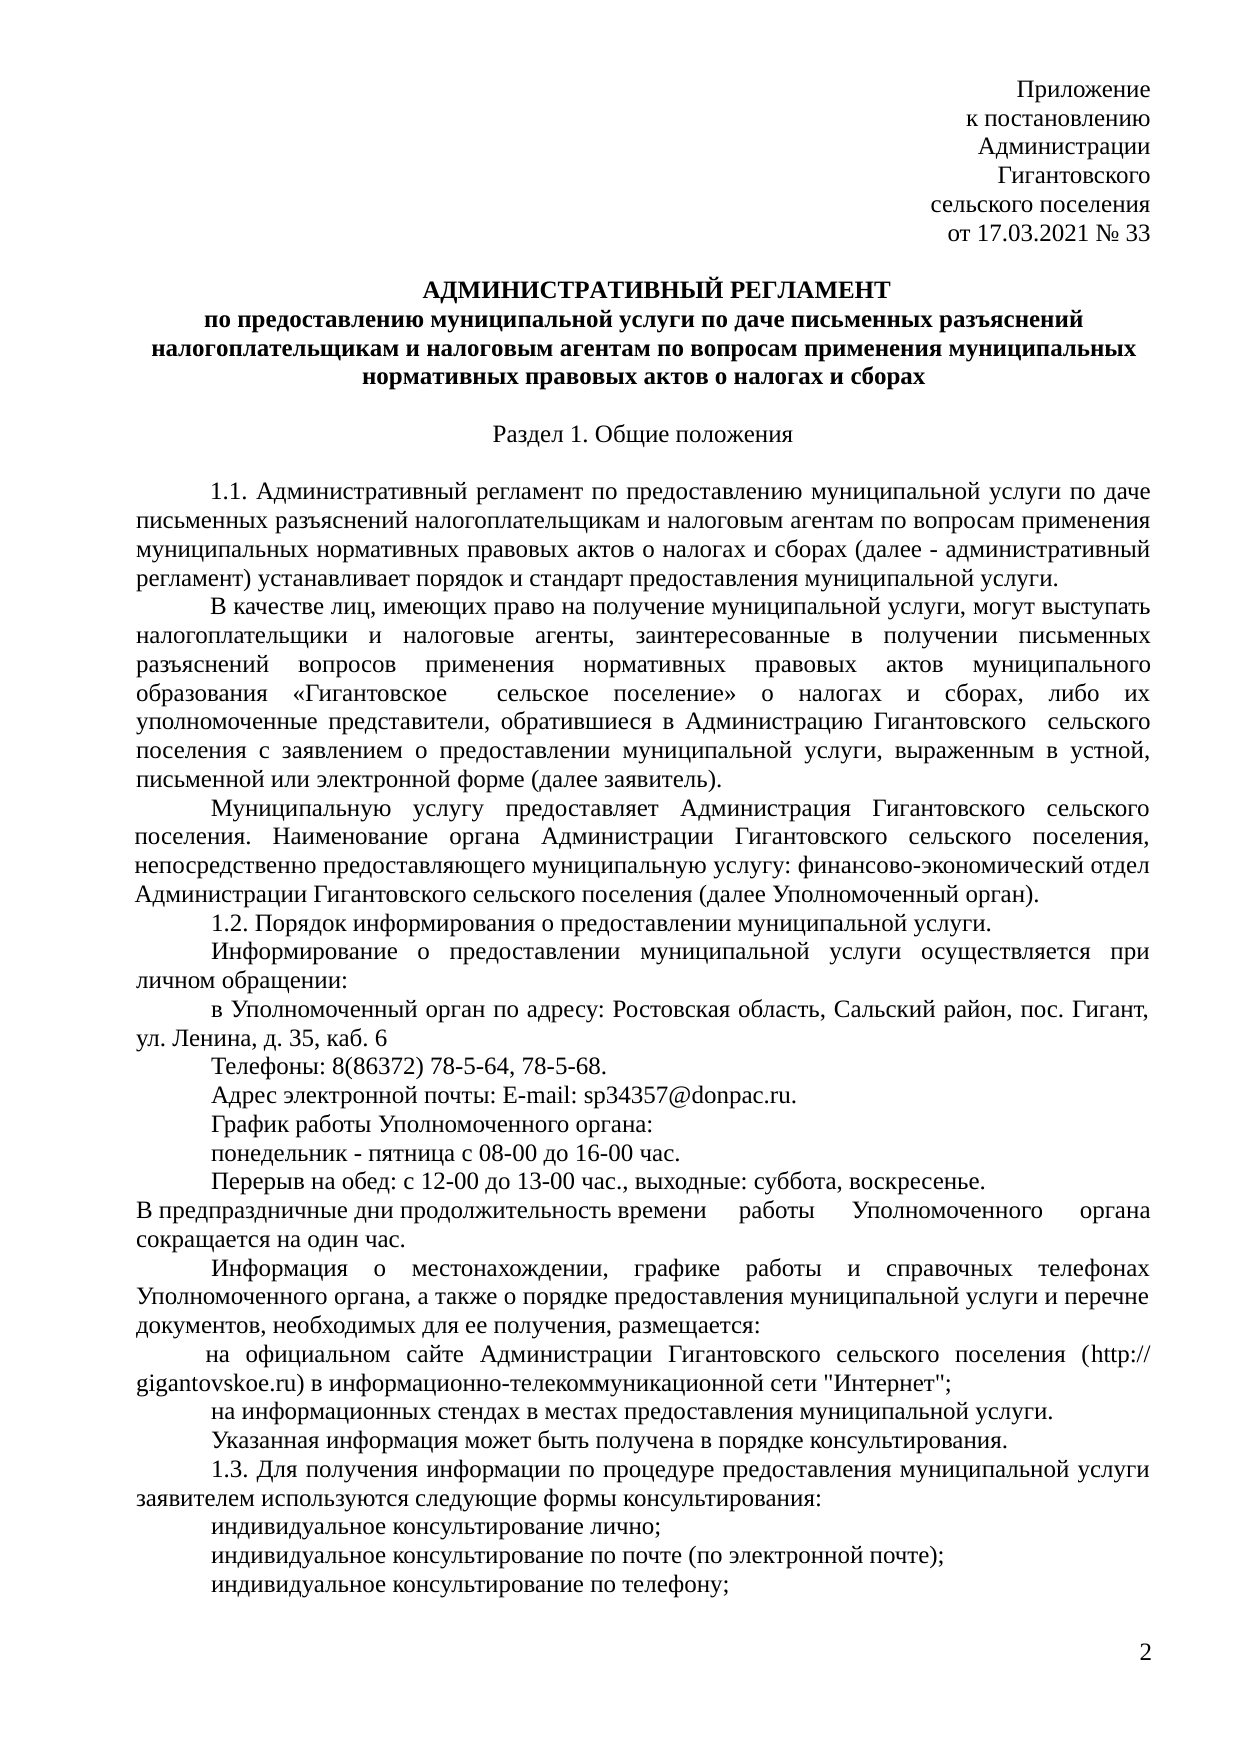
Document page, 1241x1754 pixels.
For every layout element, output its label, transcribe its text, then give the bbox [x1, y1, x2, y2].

text 1.1. Административный регламент по предоставлению муниципальной услуги по даче письменных разъяснений налогоплательщикам и налоговым агентам по вопросам применения муниципальных нормативных правовых актов о налогах и сборах (далее - административный регламент) устанавливает порядок и стандарт предоставления муниципальной услуги. [136, 476, 1152, 591]
text Приложение [786, 74, 1150, 103]
text индивидуальное консультирование по телефону; [136, 1569, 1150, 1598]
text сельского поселения [786, 189, 1150, 218]
text на информационных стендах в местах предоставления муниципальной услуги. [136, 1396, 1150, 1425]
text Гигантовского [786, 160, 1150, 189]
text индивидуальное консультирование лично; [136, 1511, 1150, 1540]
text от 17.03.2021 № 33 [786, 218, 1150, 246]
text Телефоны: 8(86372) 78-5-64, 78-5-68. [136, 1051, 1150, 1080]
text понедельник - пятница с 08-00 до 16-00 час. [136, 1138, 1150, 1166]
text в Уполномоченный орган по адресу: Ростовская область, Сальский район, пос. Гигант, ул. Ленина, д. 35, каб. 6 [136, 994, 1150, 1051]
text Администрации [786, 131, 1150, 160]
text Адрес электронной почты: E-mail: sp34357@donpac.ru. [136, 1080, 1150, 1109]
text Перерыв на обед: с 12-00 до 13-00 час., выходные: суббота, воскресенье. [136, 1166, 1150, 1195]
text График работы Уполномоченного органа: [136, 1109, 1150, 1138]
text к постановлению [786, 103, 1150, 131]
text Информация о местонахождении, графике работы и справочных телефонах Уполномоченного органа, а также о порядке предоставления муниципальной услуги и перечне документов, необходимых для ее получения, размещается: [136, 1253, 1150, 1339]
subtitle по предоставлению муниципальной услуги по даче письменных разъяснений налогоплательщикам и налоговым агентам по вопросам применения муниципальных нормативных правовых актов о налогах и сборах [136, 304, 1152, 390]
text АДМИНИСТРАТИВНЫЙ РЕГЛАМЕНТ [136, 275, 1152, 304]
subtitle Раздел 1. Общие положения [135, 419, 1150, 448]
text на официальном сайте Администрации Гигантовского сельского поселения (http:// gigantovskoe.ru) в информационно-телекоммуникационной сети "Интернет"; [136, 1339, 1150, 1396]
text В предпраздничные дни продолжительность времени работы Уполномоченного органа сокращается на один час. [136, 1195, 1150, 1253]
text Муниципальную услугу предоставляет Администрация Гигантовского сельского поселения. Наименование органа Администрации Гигантовского сельского поселения, непосредственно предоставляющего муниципальную услугу: финансово-экономический отдел Администрации Гигантовского сельского поселения (далее Уполномоченный орган). [134, 793, 1150, 908]
text Информирование о предоставлении муниципальной услуги осуществляется при личном обращении: [136, 936, 1150, 994]
text 1.3. Для получения информации по процедуре предоставления муниципальной услуги заявителем используются следующие формы консультирования: [136, 1454, 1150, 1511]
text 1.2. Порядок информирования о предоставлении муниципальной услуги. [136, 908, 1150, 936]
text Указанная информация может быть получена в порядке консультирования. [136, 1425, 1150, 1454]
text В качестве лиц, имеющих право на получение муниципальной услуги, могут выступать налогоплательщики и налоговые агенты, заинтересованные в получении письменных разъяснений вопросов применения нормативных правовых актов муниципального образования «Гигантовское сельское поселение» о налогах и сборах, либо их уполномоченные представители, обратившиеся в Администрацию Гигантовского сельского поселения с заявлением о предоставлении муниципальной услуги, выраженным в устной, письменной или электронной форме (далее заявитель). [136, 591, 1152, 793]
text индивидуальное консультирование по почте (по электронной почте); [136, 1540, 1150, 1569]
